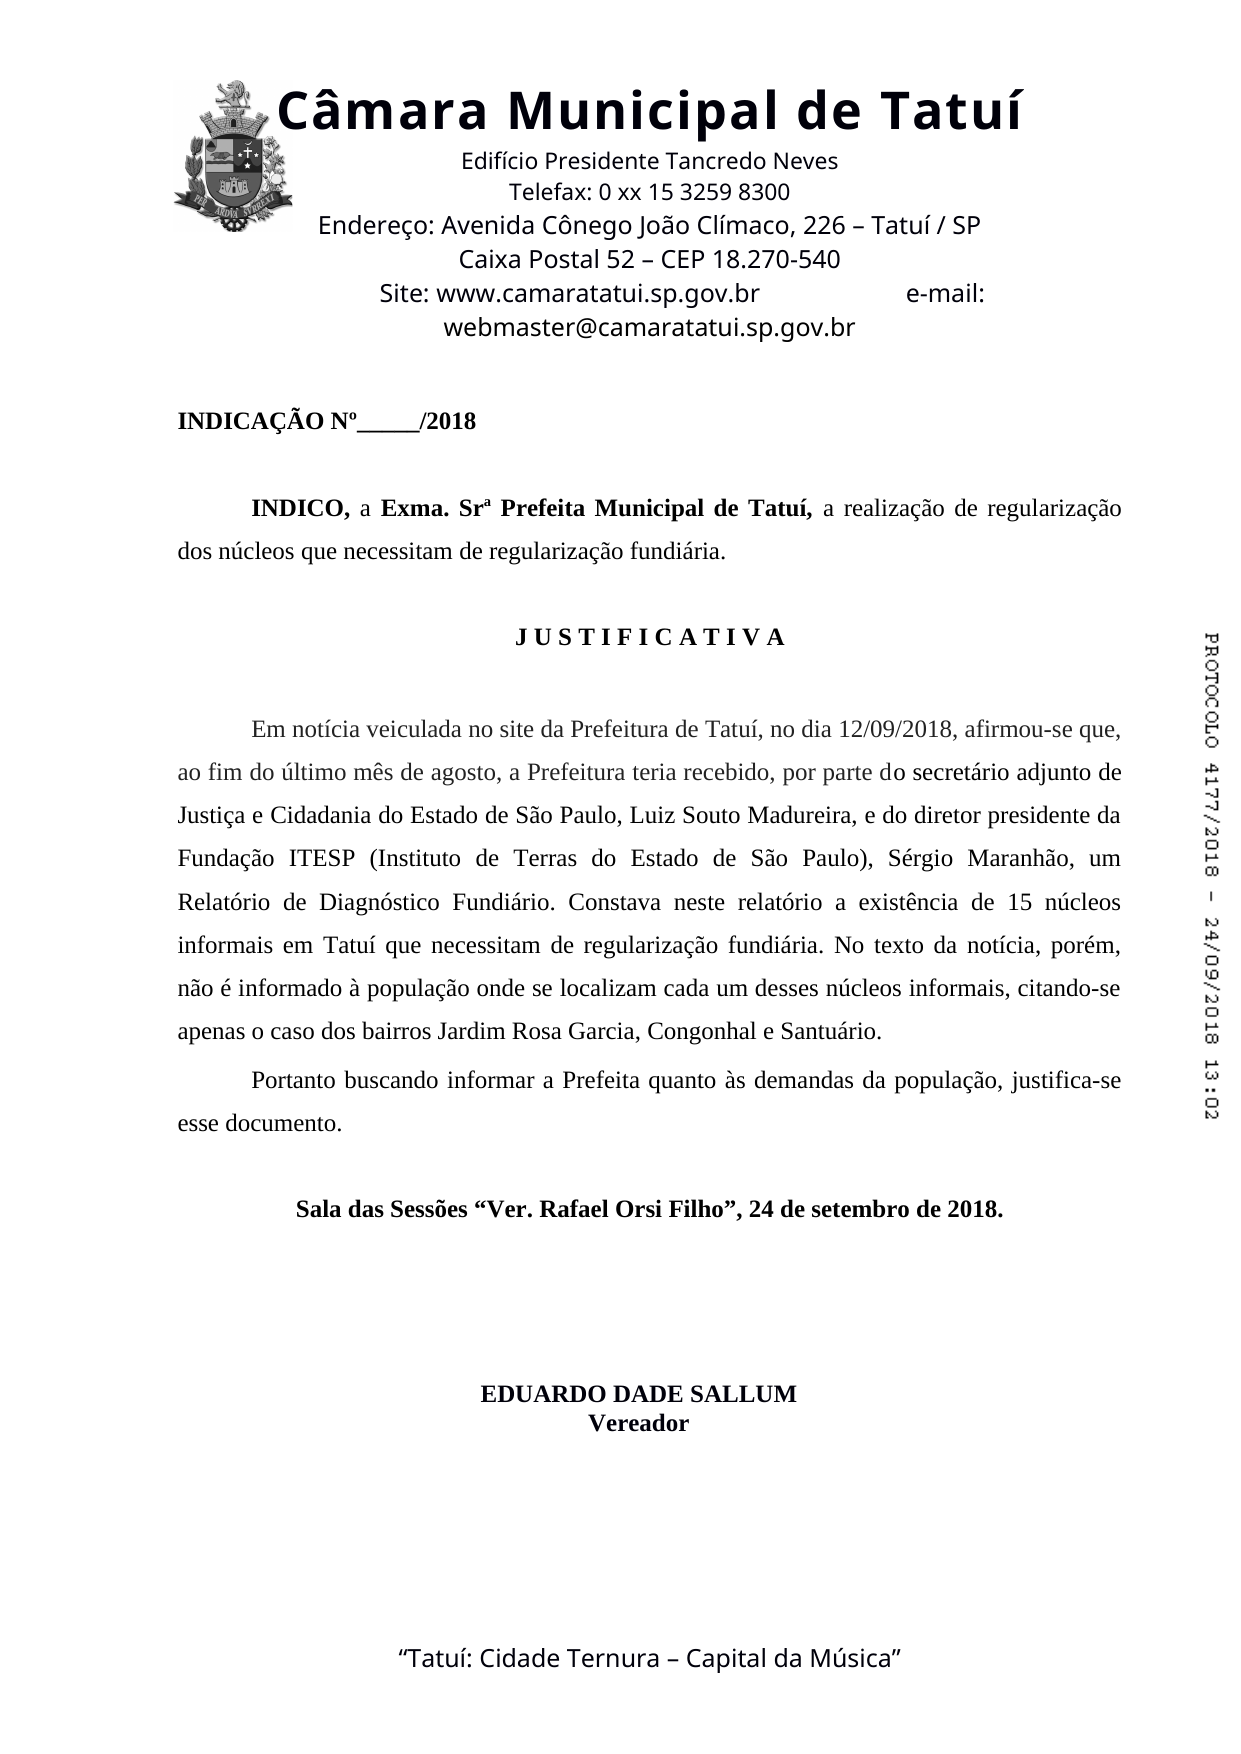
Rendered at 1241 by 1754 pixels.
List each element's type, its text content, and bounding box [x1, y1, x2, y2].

text INDICAÇÃO Nº_____/2018 [177, 406, 1122, 435]
text J U S T I F I C A T I V A [177, 622, 1122, 651]
picture [1177, 629, 1241, 1125]
text INDICO, a Exma. Sra Prefeita Municipal de Tatuí, a realização de regularização dos núcleos que necessitam de regularização fundiária. [177, 493, 1122, 564]
text Sala das Sessões “Ver. Rafael Orsi Filho”, 24 de setembro de 2018. [177, 1194, 1122, 1223]
text Portanto buscando informar a Prefeita quanto às demandas da população, justifica-se esse documento. [177, 1065, 1122, 1137]
text Em notícia veiculada no site da Prefeitura de Tatuí, no dia 12/09/2018, afirmou-se que, ao fim do último mês de agosto, a Prefeitura teria recebido, por parte do secretário adjunto de Justiça e Cidadania do Estado de São Paulo, Luiz Souto Madureira, e do diretor presidente da Fundação ITESP (Instituto de Terras do Estado de São Paulo), Sérgio Maranhão, um Relatório de Diagnóstico Fundiário. Constava neste relatório a existência de 15 núcleos informais em Tatuí que necessitam de regularização fundiária. No texto da notícia, porém, não é informado à população onde se localizam cada um desses núcleos informais, citando-se apenas o caso dos bairros Jardim Rosa Garcia, Congonhal e Santuário. [177, 714, 1122, 1045]
